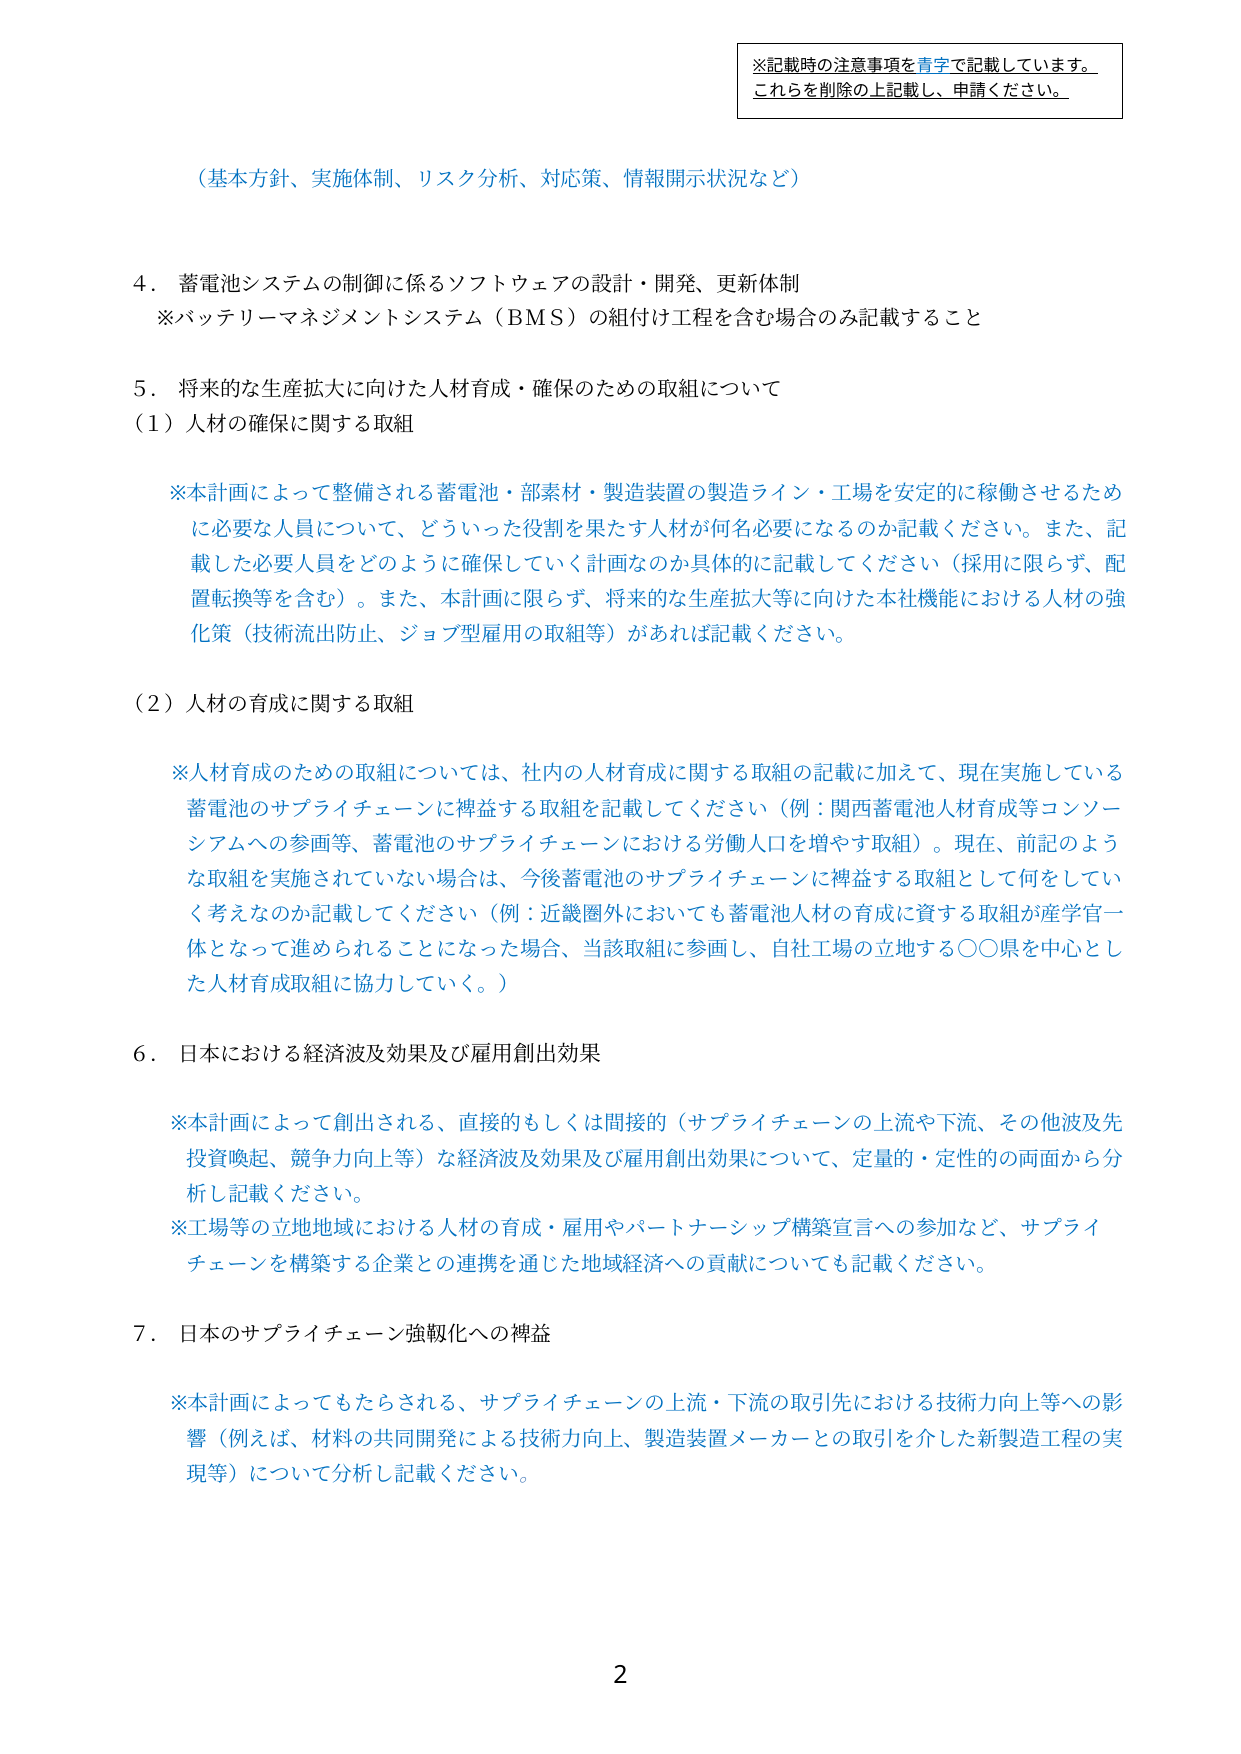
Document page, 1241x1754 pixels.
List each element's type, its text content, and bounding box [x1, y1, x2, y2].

text ※バッテリーマネジメントシステム（ＢＭＳ）の組付け工程を含む場合のみ記載すること [157, 299, 1128, 334]
list ※工場等の立地地域における人材の育成・雇用やパートナーシップ構築宣言への参加など、サプライチェーンを構築する企業との連携を通じた地域経済への貢献についても記載ください。 [170, 1209, 1128, 1279]
list ※本計画によってもたらされる、サプライチェーンの上流・下流の取引先における技術力向上等への影響（例えば、材料の共同開発による技術力向上、製造装置メーカーとの取引を介した新製造工程の実現等）について分析し記載ください。 [170, 1384, 1128, 1489]
list ※人材育成のための取組については、社内の人材育成に関する取組の記載に加えて、現在実施している蓄電池のサプライチェーンに裨益する取組を記載してください（例：関西蓄電池人材育成等コンソーシアムへの参画等、蓄電池のサプライチェーンにおける労働人口を増やす取組）。現在、前記のような取組を実施されていない場合は、今後蓄電池のサプライチェーンに裨益する取組として何をしていく考えなのか記載してください（例：近畿圏外においても蓄電池人材の育成に資する取組が産学官一体となって進められることになった場合、当該取組に参画し、自社工場の立地する○○県を中心とした人材育成取組に協力していく。） [172, 754, 1128, 999]
list ※本計画によって整備される蓄電池・部素材・製造装置の製造ライン・工場を安定的に稼働させるために必要な人員について、どういった役割を果たす人材が何名必要になるのか記載ください。また、記載した必要人員をどのように確保していく計画なのか具体的に記載してください（採用に限らず、配置転換等を含む）。また、本計画に限らず、将来的な生産拡大等に向けた本社機能における人材の強化策（技術流出防止、ジョブ型雇用の取組等）があれば記載ください。 [169, 474, 1128, 649]
text （１）人材の確保に関する取組 [112, 404, 1128, 439]
list 将来的な生産拡大に向けた人材育成・確保のための取組について [129, 369, 1128, 404]
text （２）人材の育成に関する取組 [112, 684, 1128, 719]
list 日本のサプライチェーン強靱化への裨益 [129, 1314, 1128, 1349]
list 日本における経済波及効果及び雇用創出効果 [129, 1034, 1128, 1069]
list ※本計画によって創出される、直接的もしくは間接的（サプライチェーンの上流や下流、その他波及先投資喚起、競争力向上等）な経済波及効果及び雇用創出効果について、定量的・定性的の両面から分析し記載ください。 [170, 1104, 1128, 1209]
list 蓄電池システムの制御に係るソフトウェアの設計・開発、更新体制 [129, 264, 1128, 299]
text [157, 159, 1128, 194]
